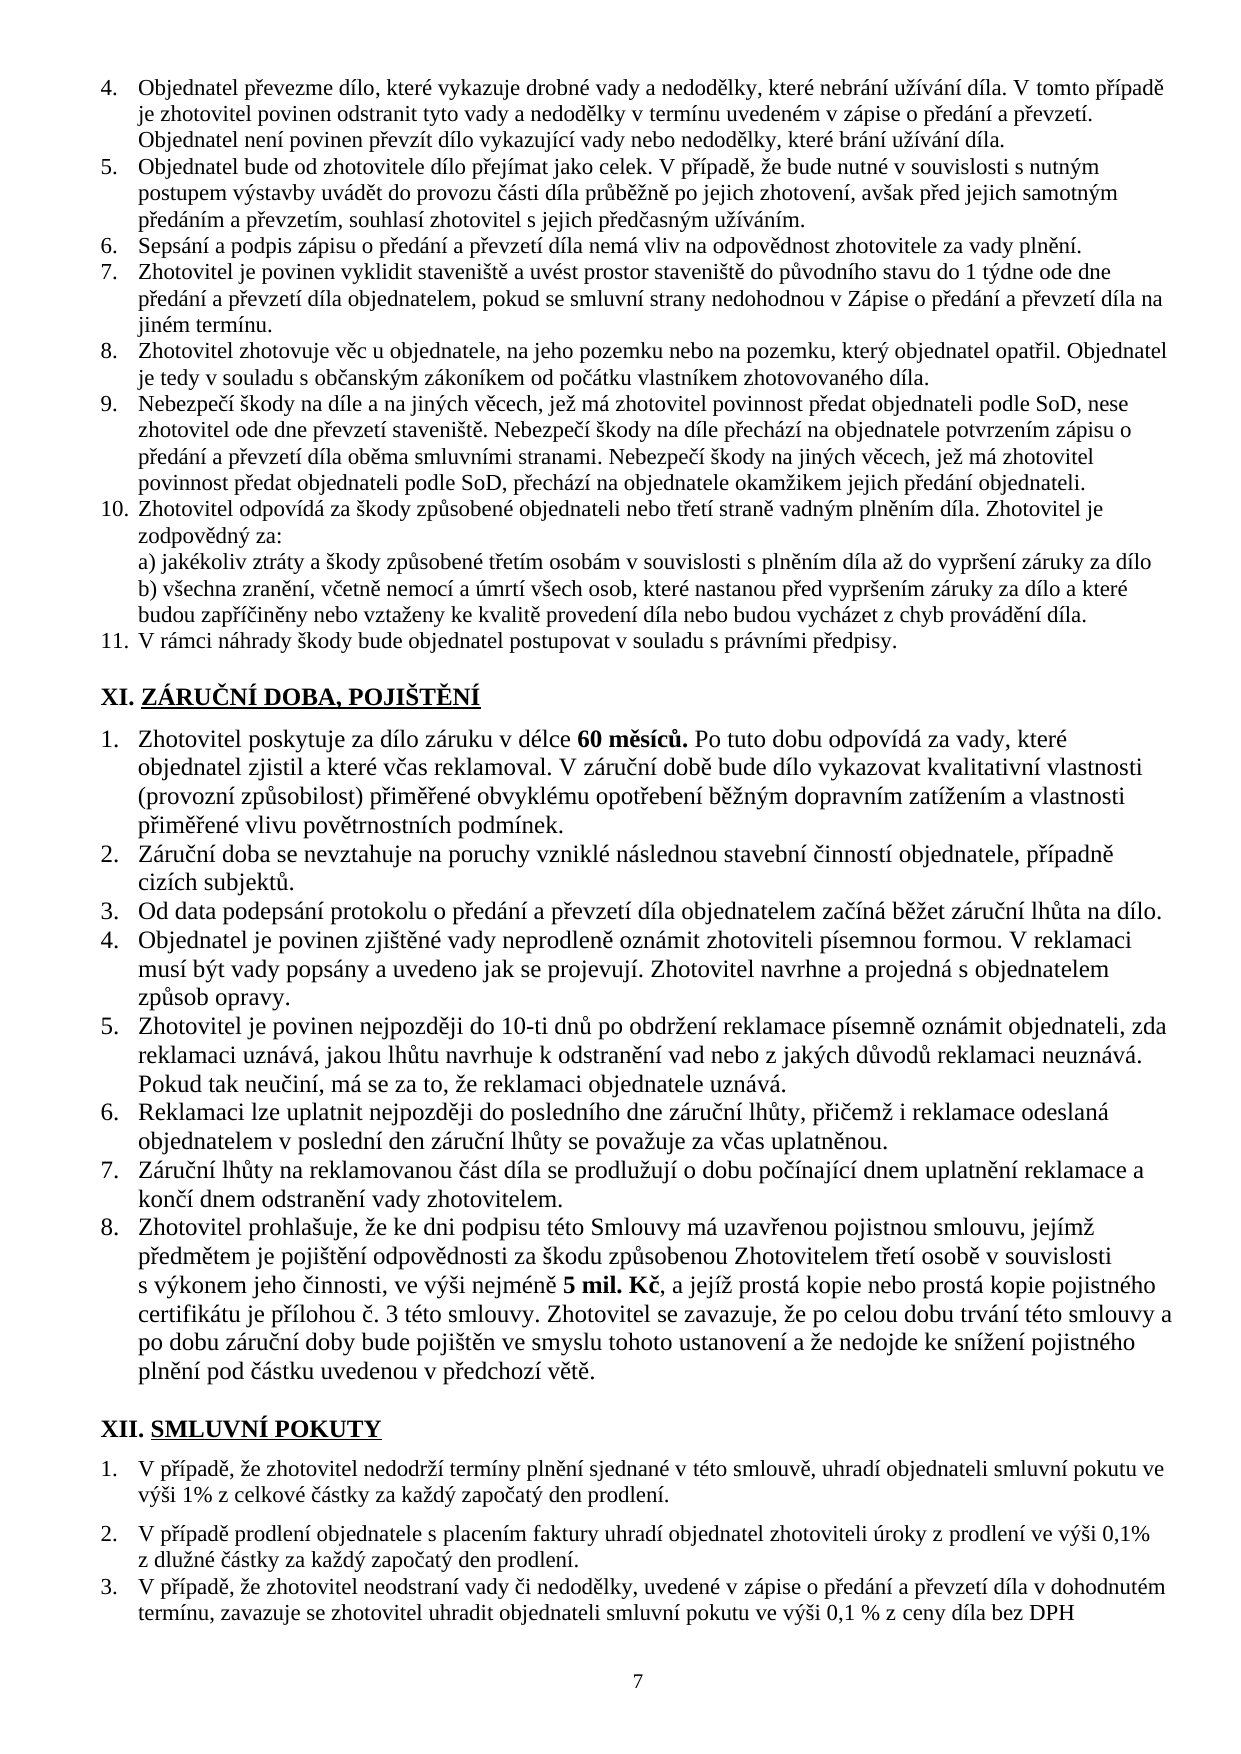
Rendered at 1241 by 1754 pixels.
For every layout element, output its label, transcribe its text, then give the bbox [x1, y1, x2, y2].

list Zhotovitel odpovídá za škody způsobené objednateli nebo třetí straně vadným plněním díla. Zhotovitel je zodpovědný za: [100, 496, 1175, 548]
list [100, 1573, 1175, 1626]
list V rámci náhrady škody bude objednatel postupovat v souladu s právními předpisy. [100, 627, 1175, 654]
list Záruční doba se nevztahuje na poruchy vzniklé následnou stavební činností objednatele, případně cizích subjektů. [100, 839, 1175, 896]
list Od data podepsání protokolu o předání a převzetí díla objednatelem začíná běžet záruční lhůta na dílo. [100, 896, 1175, 925]
list Reklamaci lze uplatnit nejpozději do posledního dne záruční lhůty, přičemž i reklamace odeslaná objednatelem v poslední den záruční lhůty se považuje za včas uplatněnou. [100, 1097, 1175, 1155]
text XII. SMLUVNÍ POKUTY [100, 1414, 1175, 1442]
text XI. ZÁRUČNÍ DOBA, POJIŠTĚNÍ [100, 682, 1175, 711]
list Zhotovitel poskytuje za dílo záruku v délce 60 měsíců. Po tuto dobu odpovídá za vady, které objednatel zjistil a které včas reklamoval. V záruční době bude dílo vykazovat kvalitativní vlastnosti (provozní způsobilost) přiměřené obvyklému opotřebení běžným dopravním zatížením a vlastnosti přiměřené vlivu povětrnostních podmínek. [100, 724, 1175, 839]
list V případě prodlení objednatele s placením faktury uhradí objednatel zhotoviteli úroky z prodlení ve výši 0,1% z dlužné částky za každý započatý den prodlení. [100, 1520, 1175, 1573]
list V případě, že zhotovitel nedodrží termíny plnění sjednané v této smlouvě, uhradí objednateli smluvní pokutu ve výši 1% z celkové částky za každý započatý den prodlení. [100, 1455, 1175, 1508]
text b) všechna zranění, včetně nemocí a úmrtí všech osob, které nastanou před vypršením záruky za dílo a které budou zapříčiněny nebo vztaženy ke kvalitě provedení díla nebo budou vycházet z chyb provádění díla. [138, 574, 1175, 627]
list Zhotovitel je povinen nejpozději do 10-ti dnů po obdržení reklamace písemně oznámit objednateli, zda reklamaci uznává, jakou lhůtu navrhuje k odstranění vad nebo z jakých důvodů reklamaci neuznává. Pokud tak neučiní, má se za to, že reklamaci objednatele uznává. [100, 1011, 1175, 1097]
list Zhotovitel je povinen vyklidit staveniště a uvést prostor staveniště do původního stavu do 1 týdne ode dne předání a převzetí díla objednatelem, pokud se smluvní strany nedohodnou v Zápise o předání a převzetí díla na jiném termínu. [100, 258, 1175, 337]
list Záruční lhůty na reklamovanou část díla se prodlužují o dobu počínající dnem uplatnění reklamace a končí dnem odstranění vady zhotovitelem. [100, 1155, 1175, 1212]
list Nebezpečí škody na díle a na jiných věcech, jež má zhotovitel povinnost předat objednateli podle SoD, nese zhotovitel ode dne převzetí staveniště. Nebezpečí škody na díle přechází na objednatele potvrzením zápisu o předání a převzetí díla oběma smluvními stranami. Nebezpečí škody na jiných věcech, jež má zhotovitel povinnost předat objednateli podle SoD, přechází na objednatele okamžikem jejich předání objednateli. [100, 390, 1175, 496]
list Zhotovitel zhotovuje věc u objednatele, na jeho pozemku nebo na pozemku, který objednatel opatřil. Objednatel je tedy v souladu s občanským zákoníkem od počátku vlastníkem zhotovovaného díla. [100, 337, 1175, 390]
list Objednatel převezme dílo, které vykazuje drobné vady a nedodělky, které nebrání užívání díla. V tomto případě je zhotovitel povinen odstranit tyto vady a nedodělky v termínu uvedeném v zápise o předání a převzetí. Objednatel není povinen převzít dílo vykazující vady nebo nedodělky, které brání užívání díla. [100, 74, 1175, 153]
list Zhotovitel prohlašuje, že ke dni podpisu této Smlouvy má uzavřenou pojistnou smlouvu, jejímž předmětem je pojištění odpovědnosti za škodu způsobenou Zhotovitelem třetí osobě v souvislosti s výkonem jeho činnosti, ve výši nejméně 5 mil. Kč, a jejíž prostá kopie nebo prostá kopie pojistného certifikátu je přílohou č. 3 této smlouvy. Zhotovitel se zavazuje, že po celou dobu trvání této smlouvy a po dobu záruční doby bude pojištěn ve smyslu tohoto ustanovení a že nedojde ke snížení pojistného plnění pod částku uvedenou v předchozí větě. [100, 1212, 1175, 1385]
list Sepsání a podpis zápisu o předání a převzetí díla nemá vliv na odpovědnost zhotovitele za vady plnění. [100, 232, 1175, 258]
text a) jakékoliv ztráty a škody způsobené třetím osobám v souvislosti s plněním díla až do vypršení záruky za dílo [138, 548, 1175, 574]
list Objednatel je povinen zjištěné vady neprodleně oznámit zhotoviteli písemnou formou. V reklamaci musí být vady popsány a uvedeno jak se projevují. Zhotovitel navrhne a projedná s objednatelem způsob opravy. [100, 925, 1175, 1011]
list Objednatel bude od zhotovitele dílo přejímat jako celek. V případě, že bude nutné v souvislosti s nutným postupem výstavby uvádět do provozu části díla průběžně po jejich zhotovení, avšak před jejich samotným předáním a převzetím, souhlasí zhotovitel s jejich předčasným užíváním. [100, 153, 1175, 232]
